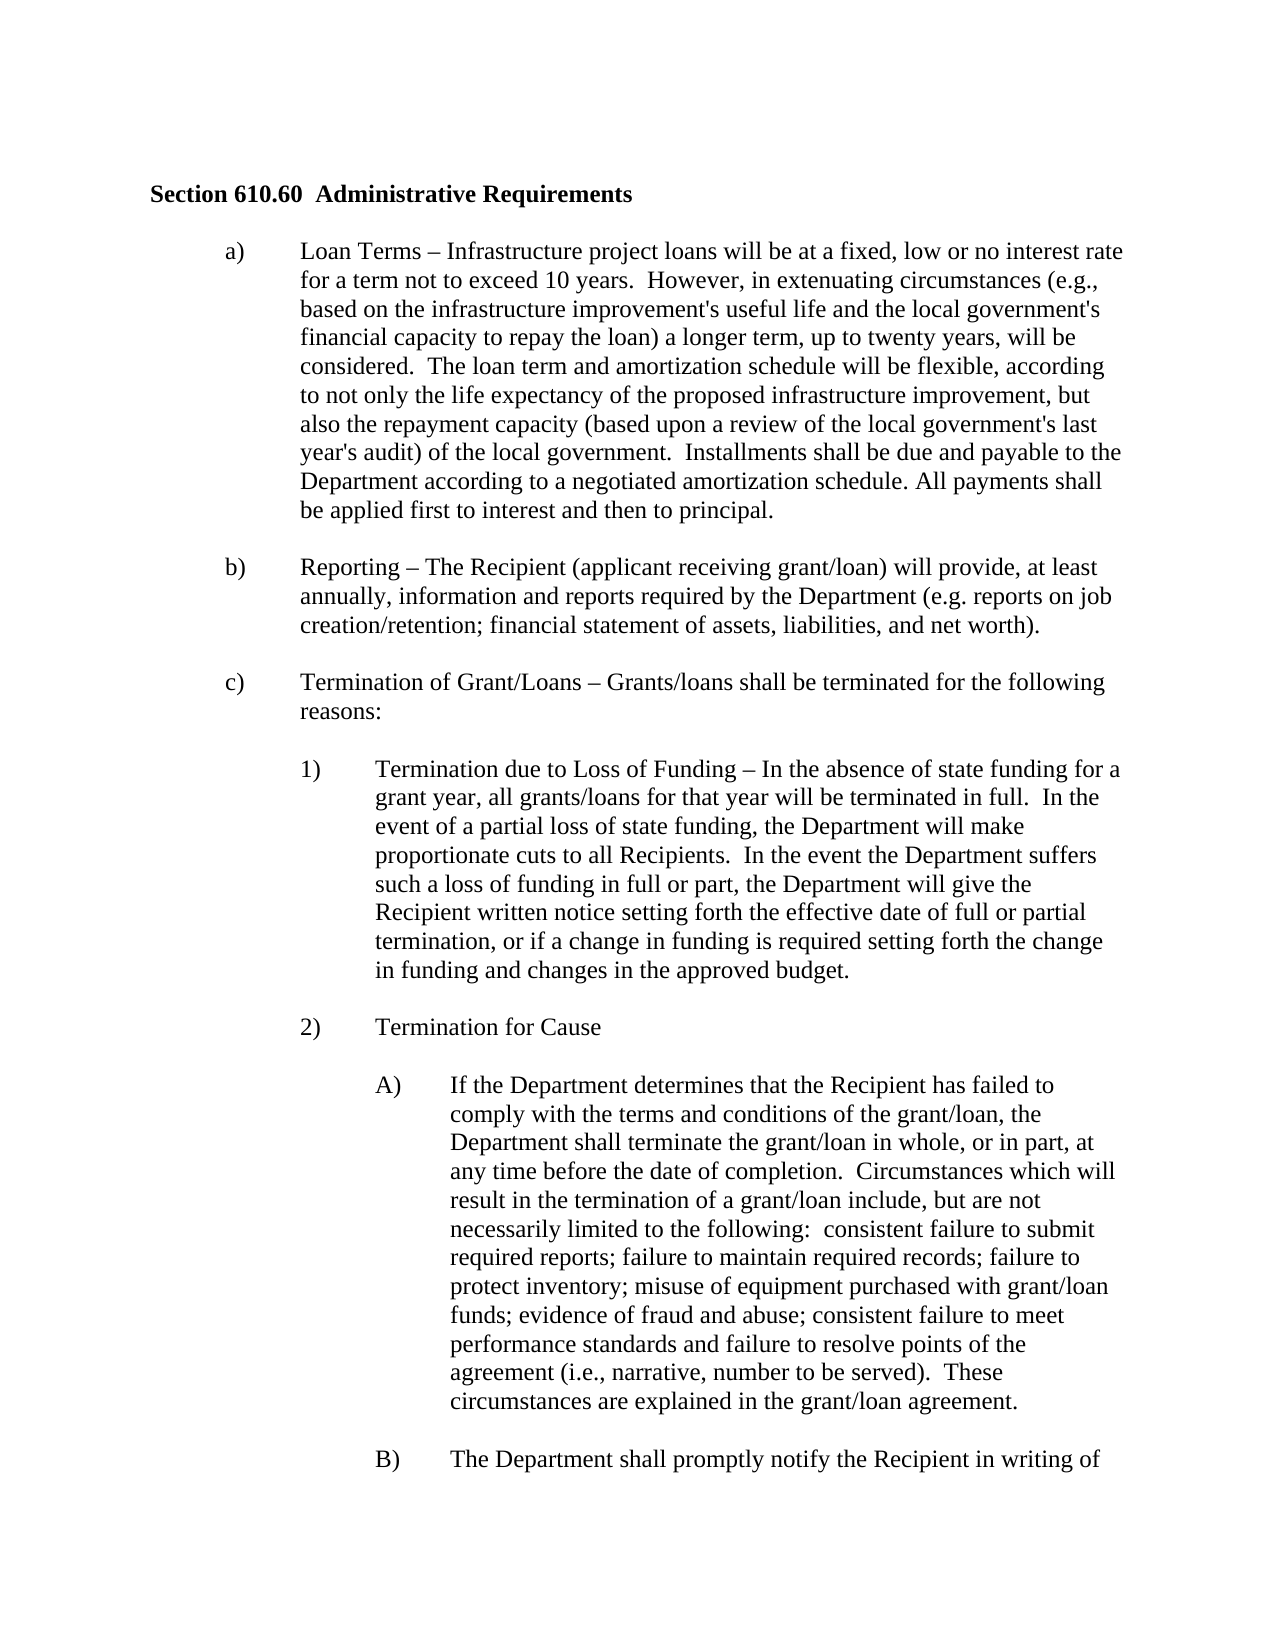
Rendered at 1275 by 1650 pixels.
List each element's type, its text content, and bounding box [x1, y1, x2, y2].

text 2) Termination for Cause [300, 1012, 1125, 1041]
text c) Termination of Grant/Loans – Grants/loans shall be terminated for the following reasons: [225, 667, 1125, 725]
text Section 610.60 Administrative Requirements [150, 179, 1125, 207]
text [375, 1444, 1125, 1472]
text b) Reporting – The Recipient (applicant receiving grant/loan) will provide, at least annually, information and reports required by the Department (e.g. reports on job creation/retention; financial statement of assets, liabilities, and net worth). [225, 552, 1125, 639]
text 1) Termination due to Loss of Funding – In the absence of state funding for a grant year, all grants/loans for that year will be terminated in full. In the event of a partial loss of state funding, the Department will make proportionate cuts to all Recipients. In the event the Department suffers such a loss of funding in full or part, the Department will give the Recipient written notice setting forth the effective date of full or partial termination, or if a change in funding is required setting forth the change in funding and changes in the approved budget. [300, 754, 1125, 984]
text A) If the Department determines that the Recipient has failed to comply with the terms and conditions of the grant/loan, the Department shall terminate the grant/loan in whole, or in part, at any time before the date of completion. Circumstances which will result in the termination of a grant/loan include, but are not necessarily limited to the following: consistent failure to submit required reports; failure to maintain required records; failure to protect inventory; misuse of equipment purchased with grant/loan funds; evidence of fraud and abuse; consistent failure to meet performance standards and failure to resolve points of the agreement (i.e., narrative, number to be served). These circumstances are explained in the grant/loan agreement. [375, 1070, 1125, 1415]
text a) Loan Terms – Infrastructure project loans will be at a fixed, low or no interest rate for a term not to exceed 10 years. However, in extenuating circumstances (e.g., based on the infrastructure improvement's useful life and the local government's financial capacity to repay the loan) a longer term, up to twenty years, will be considered. The loan term and amortization schedule will be flexible, according to not only the life expectancy of the proposed infrastructure improvement, but also the repayment capacity (based upon a review of the local government's last year's audit) of the local government. Installments shall be due and payable to the Department according to a negotiated amortization schedule. All payments shall be applied first to interest and then to principal. [225, 236, 1125, 524]
